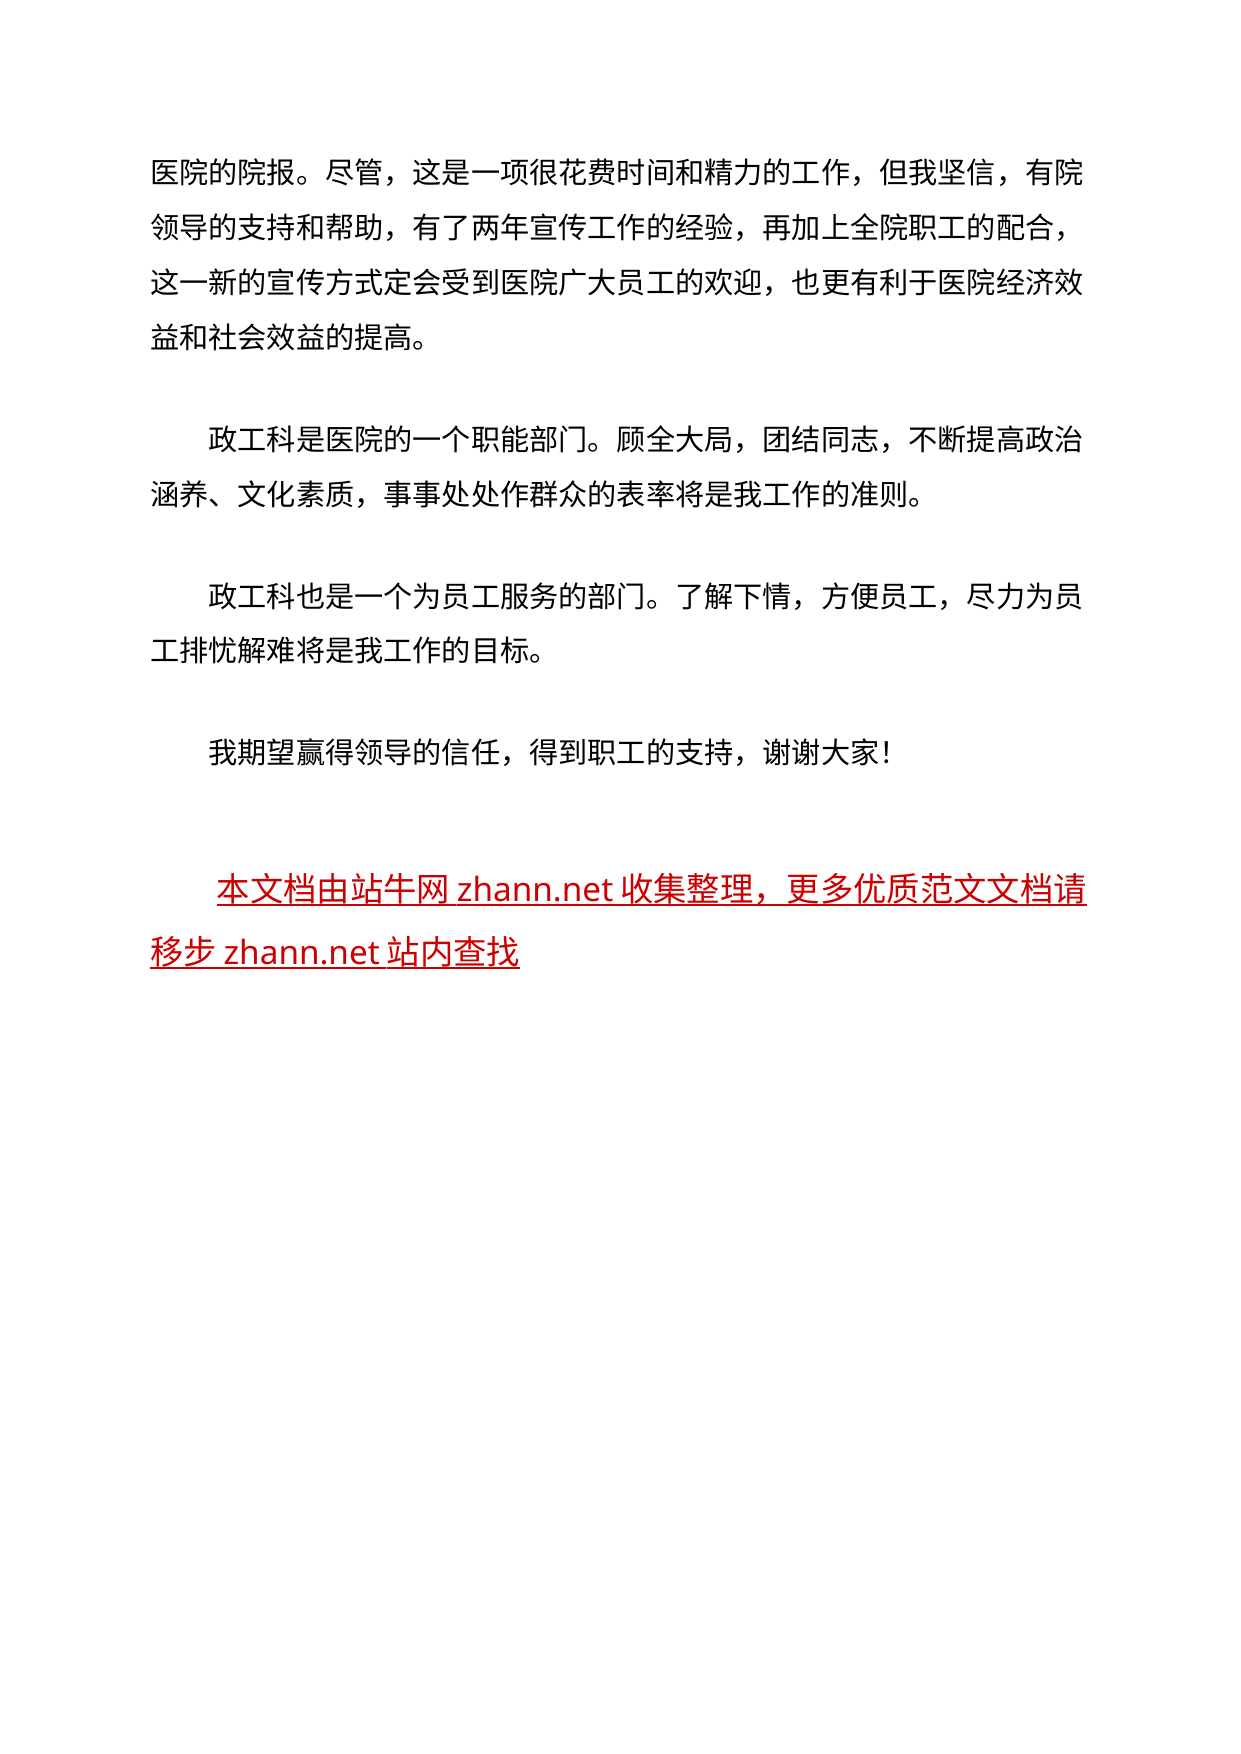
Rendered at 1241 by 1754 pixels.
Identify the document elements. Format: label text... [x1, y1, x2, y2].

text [150, 150, 1090, 357]
text 政工科也是一个为员工服务的部门。了解下情，方便员工，尽力为员工排忧解难将是我工作的目标。 [150, 573, 1090, 670]
text 政工科是医院的一个职能部门。顾全大局，团结同志，不断提高政治涵养、文化素质，事事处处作群众的表率将是我工作的准则。 [150, 416, 1090, 514]
text 我期望赢得领导的信任，得到职工的支持，谢谢大家！ [150, 730, 1090, 772]
text 本文档由站牛网zhann.net收集整理，更多优质范文文档请移步zhann.net站内查找 [150, 863, 1090, 974]
